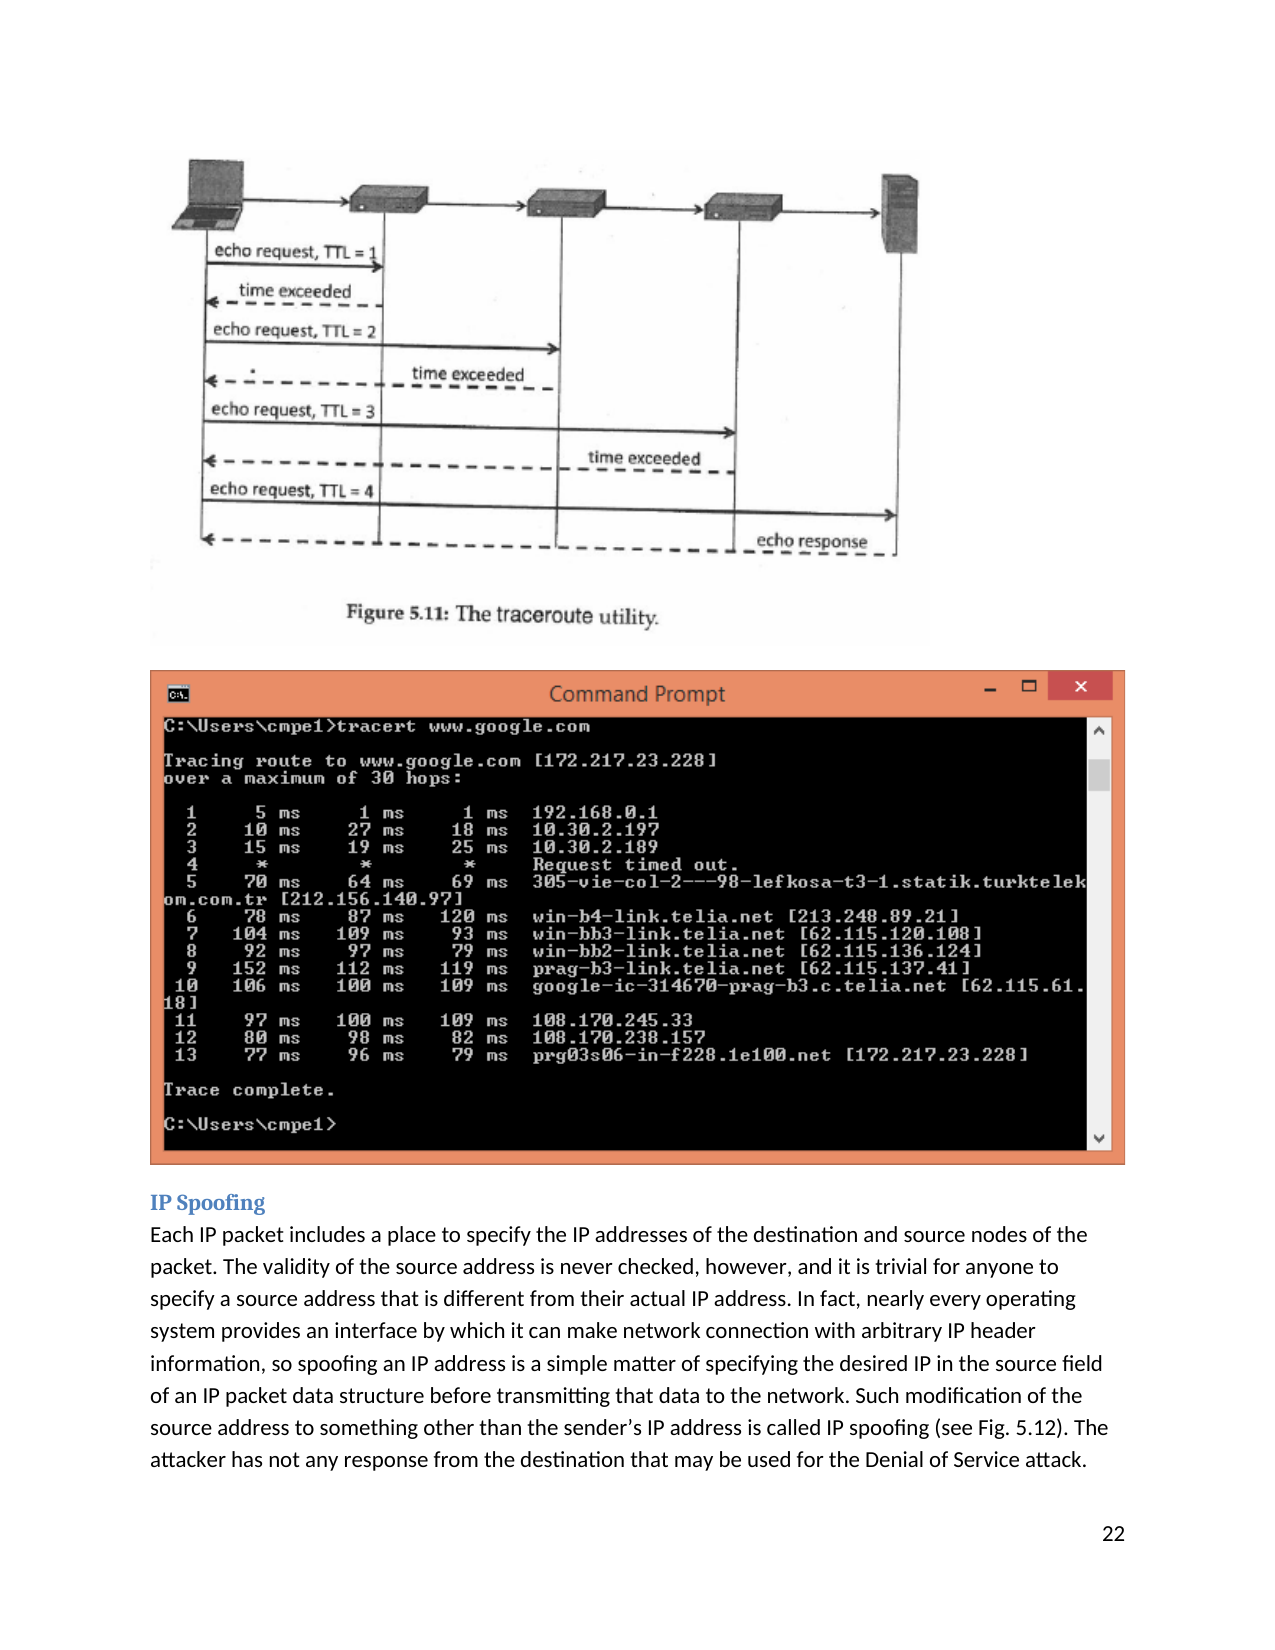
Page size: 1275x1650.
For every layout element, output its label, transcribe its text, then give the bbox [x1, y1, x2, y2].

subtitle IP Spoofing [150, 1190, 1125, 1216]
text Each IP packet includes a place to specify the IP addresses of the destination and source nodes of the packet. The validity of the source address is never checked, however, and it is trivial for anyone to specify a source address that is different from their actual IP address. In fact, nearly every operating system provides an interface by which it can make network connection with arbitrary IP header information, so spoofing an IP address is a simple matter of specifying the desired IP in the source field of an IP packet data structure before transmitting that data to the network. Such modification of the source address to something other than the sender’s IP address is called IP spoofing (see Fig. 5.12). The attacker has not any response from the destination that may be used for the Denial of Service attack. [150, 1220, 1125, 1473]
picture [150, 670, 1125, 1165]
